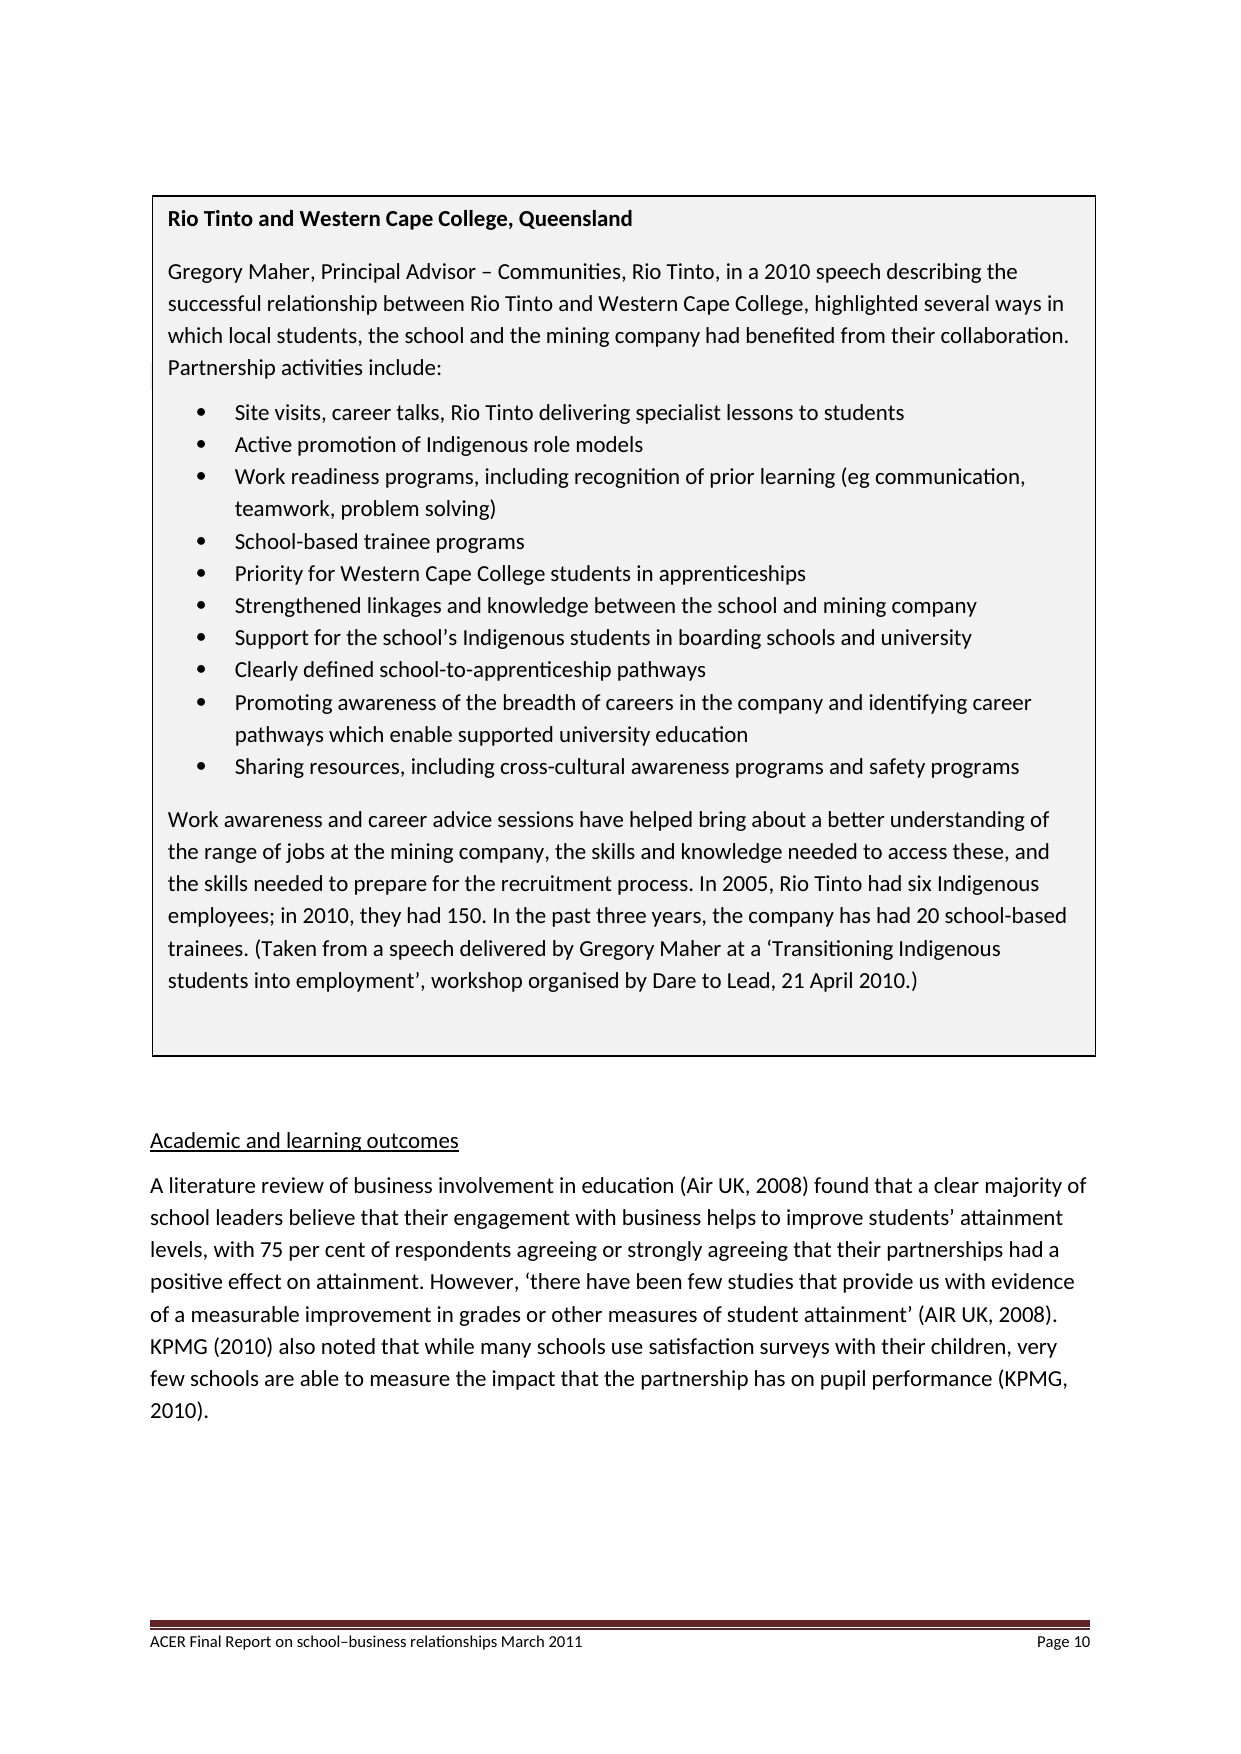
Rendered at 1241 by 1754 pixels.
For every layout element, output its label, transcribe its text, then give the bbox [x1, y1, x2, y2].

text Academic and learning outcomes [150, 1126, 1090, 1154]
text A literature review of business involvement in education (Air UK, 2008) found that a clear majority of school leaders believe that their engagement with business helps to improve students’ attainment levels, with 75 per cent of respondents agreeing or strongly agreeing that their partnerships had a positive effect on attainment. However, ‘there have been few studies that provide us with evidence of a measurable improvement in grades or other measures of student attainment’ (AIR UK, 2008). KPMG (2010) also noted that while many schools use satisfaction surveys with their children, very few schools are able to measure the impact that the partnership has on pupil performance (KPMG, 2010). [150, 1171, 1090, 1424]
